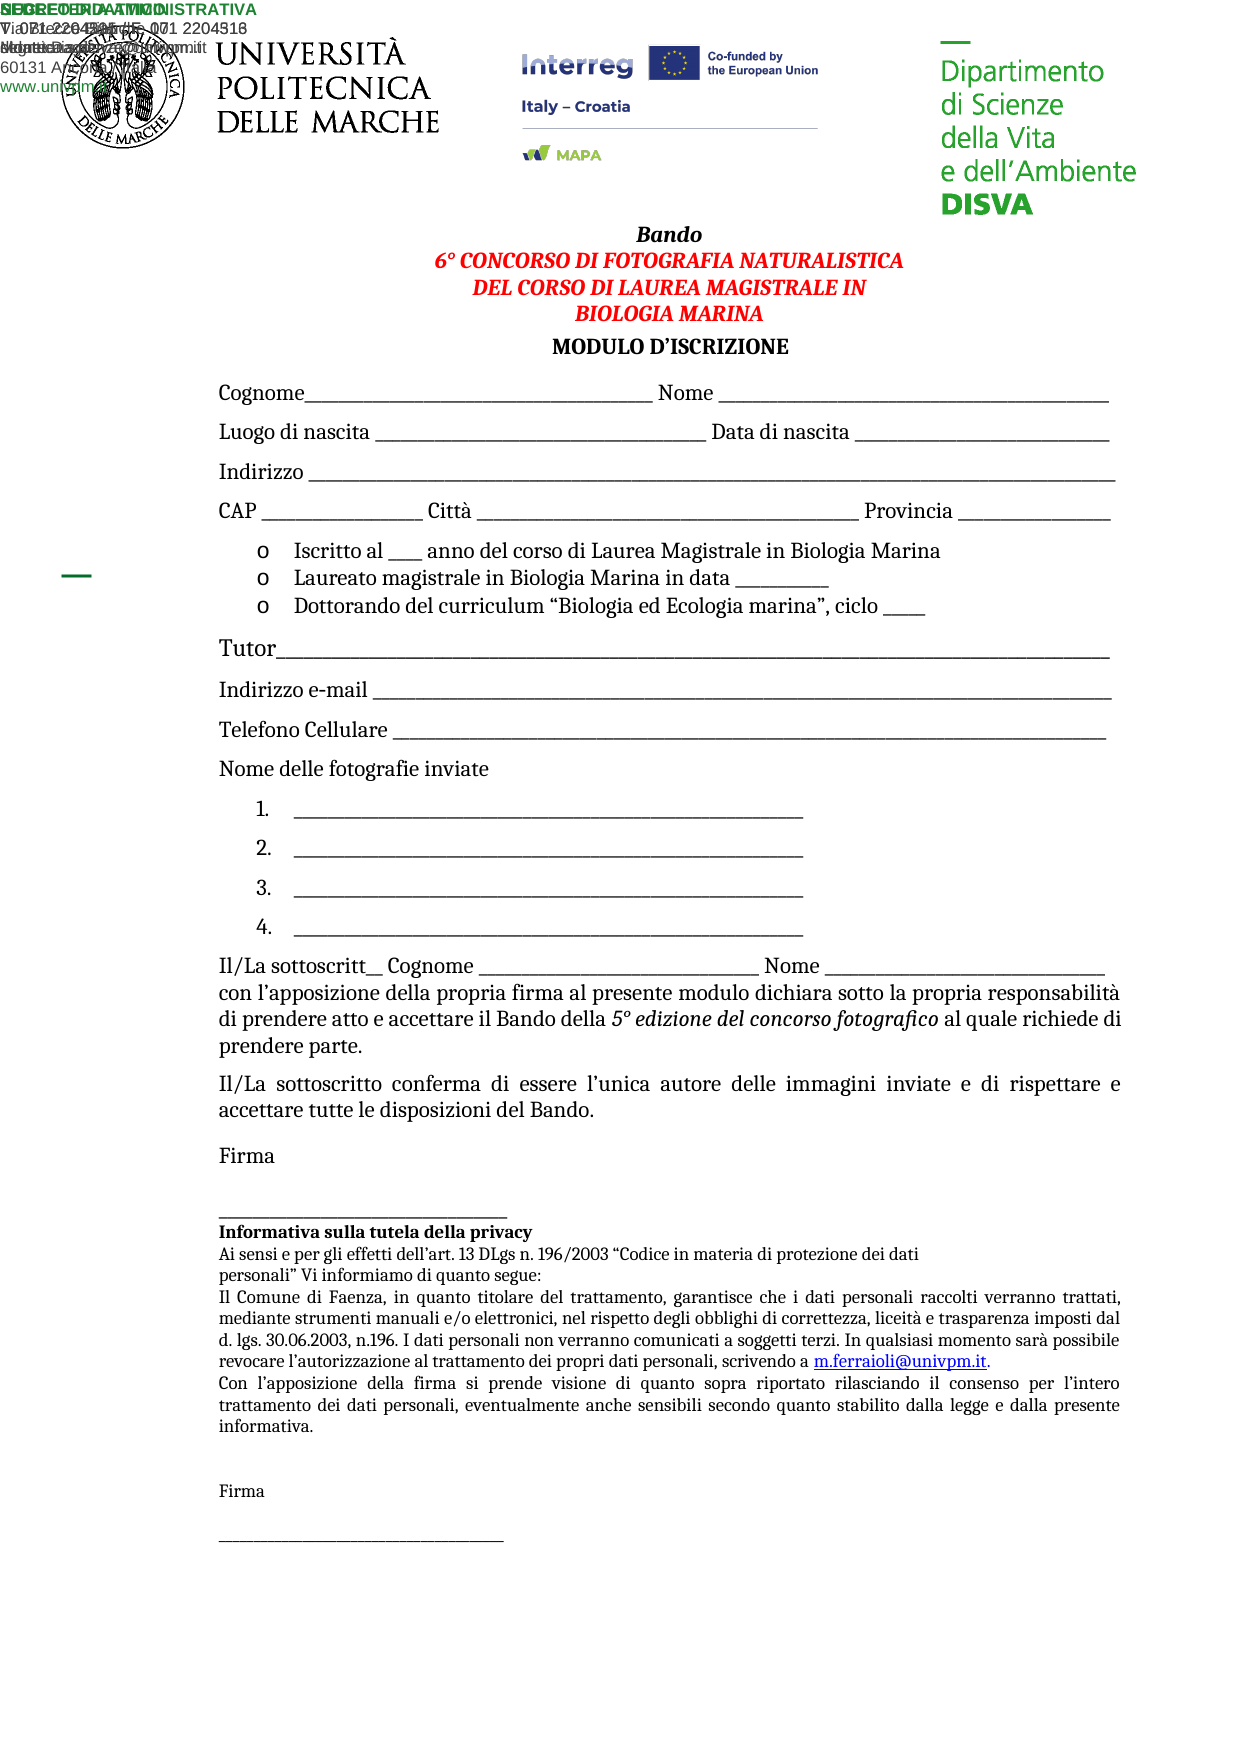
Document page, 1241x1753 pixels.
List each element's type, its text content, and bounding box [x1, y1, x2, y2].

text Luogo di nascita _______________________________________ Data di nascita ______________________________ [218, 419, 1122, 446]
text Nome delle fotografie inviate [218, 756, 1122, 782]
list Dottorando del curriculum “Biologia ed Ecologia marina”, ciclo _____ [256, 593, 1122, 620]
text Il/La sottoscritt__ Cognome _________________________________ Nome _________________________________ [218, 953, 1122, 980]
text Firma [218, 1480, 1122, 1502]
text Con l’apposizione della firma si prende visione di quanto sopra riportato rilasciando il consenso per l’intero trattamento dei dati personali, eventualmente anche sensibili secondo quanto stabilito dalla legge e dalla presente informativa. [218, 1373, 1122, 1437]
text Bando [218, 222, 1122, 248]
list Iscritto al ____ anno del corso di Laurea Magistrale in Biologia Marina [256, 538, 1122, 565]
list ____________________________________________________________ [256, 795, 1122, 822]
list ____________________________________________________________ [256, 914, 1122, 940]
list Laureato magistrale in Biologia Marina in data ___________ [256, 565, 1122, 593]
text Cognome_________________________________________ Nome ______________________________________________ [218, 380, 1122, 406]
text Firma [218, 1143, 1122, 1169]
text con l’apposizione della propria firma al presente modulo dichiara sotto la propria responsabilità di prendere atto e accettare il Bando della 5° edizione del concorso fotografico al quale richiede di prendere parte. [218, 980, 1122, 1059]
text Ai sensi e per gli effetti dell’art. 13 DLgs n. 196/2003 “Codice in materia di protezione dei dati [218, 1243, 1122, 1265]
text Indirizzo e‐mail _______________________________________________________________________________________ [218, 677, 1122, 703]
list ____________________________________________________________ [256, 835, 1122, 861]
text Telefono Cellulare ____________________________________________________________________________________ [218, 716, 1122, 743]
text _________________________________________ [218, 1523, 1122, 1545]
picture [0, 0, 1240, 1718]
text __________________________________ [218, 1195, 1122, 1222]
text CAP ___________________ Città _____________________________________________ Provincia __________________ [218, 498, 1122, 524]
text MODULO D’ISCRIZIONE [218, 334, 1122, 361]
text Tutor__________________________________________________________________________________________ [218, 634, 1122, 663]
text DEL CORSO DI LAUREA MAGISTRALE IN [218, 274, 1122, 301]
text Il Comune di Faenza, in quanto titolare del trattamento, garantisce che i dati personali raccolti verranno trattati, mediante strumenti manuali e/o elettronici, nel rispetto degli obblighi di correttezza, liceità e trasparenza imposti dal d. lgs. 30.06.2003, n.196. I dati personali non verranno comunicati a soggetti terzi. In qualsiasi momento sarà possibile revocare l’autorizzazione al trattamento dei propri dati personali, scrivendo a m.ferraioli@univpm.it. [218, 1286, 1122, 1373]
text Il/La sottoscritto conferma di essere l’unica autore delle immagini inviate e di rispettare e accettare tutte le disposizioni del Bando. [218, 1071, 1122, 1123]
text 6° CONCORSO DI FOTOGRAFIA NATURALISTICA [218, 248, 1122, 274]
text Informativa sulla tutela della privacy [218, 1222, 1122, 1243]
text BIOLOGIA MARINA [218, 301, 1122, 327]
text Indirizzo _______________________________________________________________________________________________ [218, 459, 1122, 485]
text personali” Vi informiamo di quanto segue: [218, 1265, 1122, 1286]
list ____________________________________________________________ [256, 874, 1122, 901]
